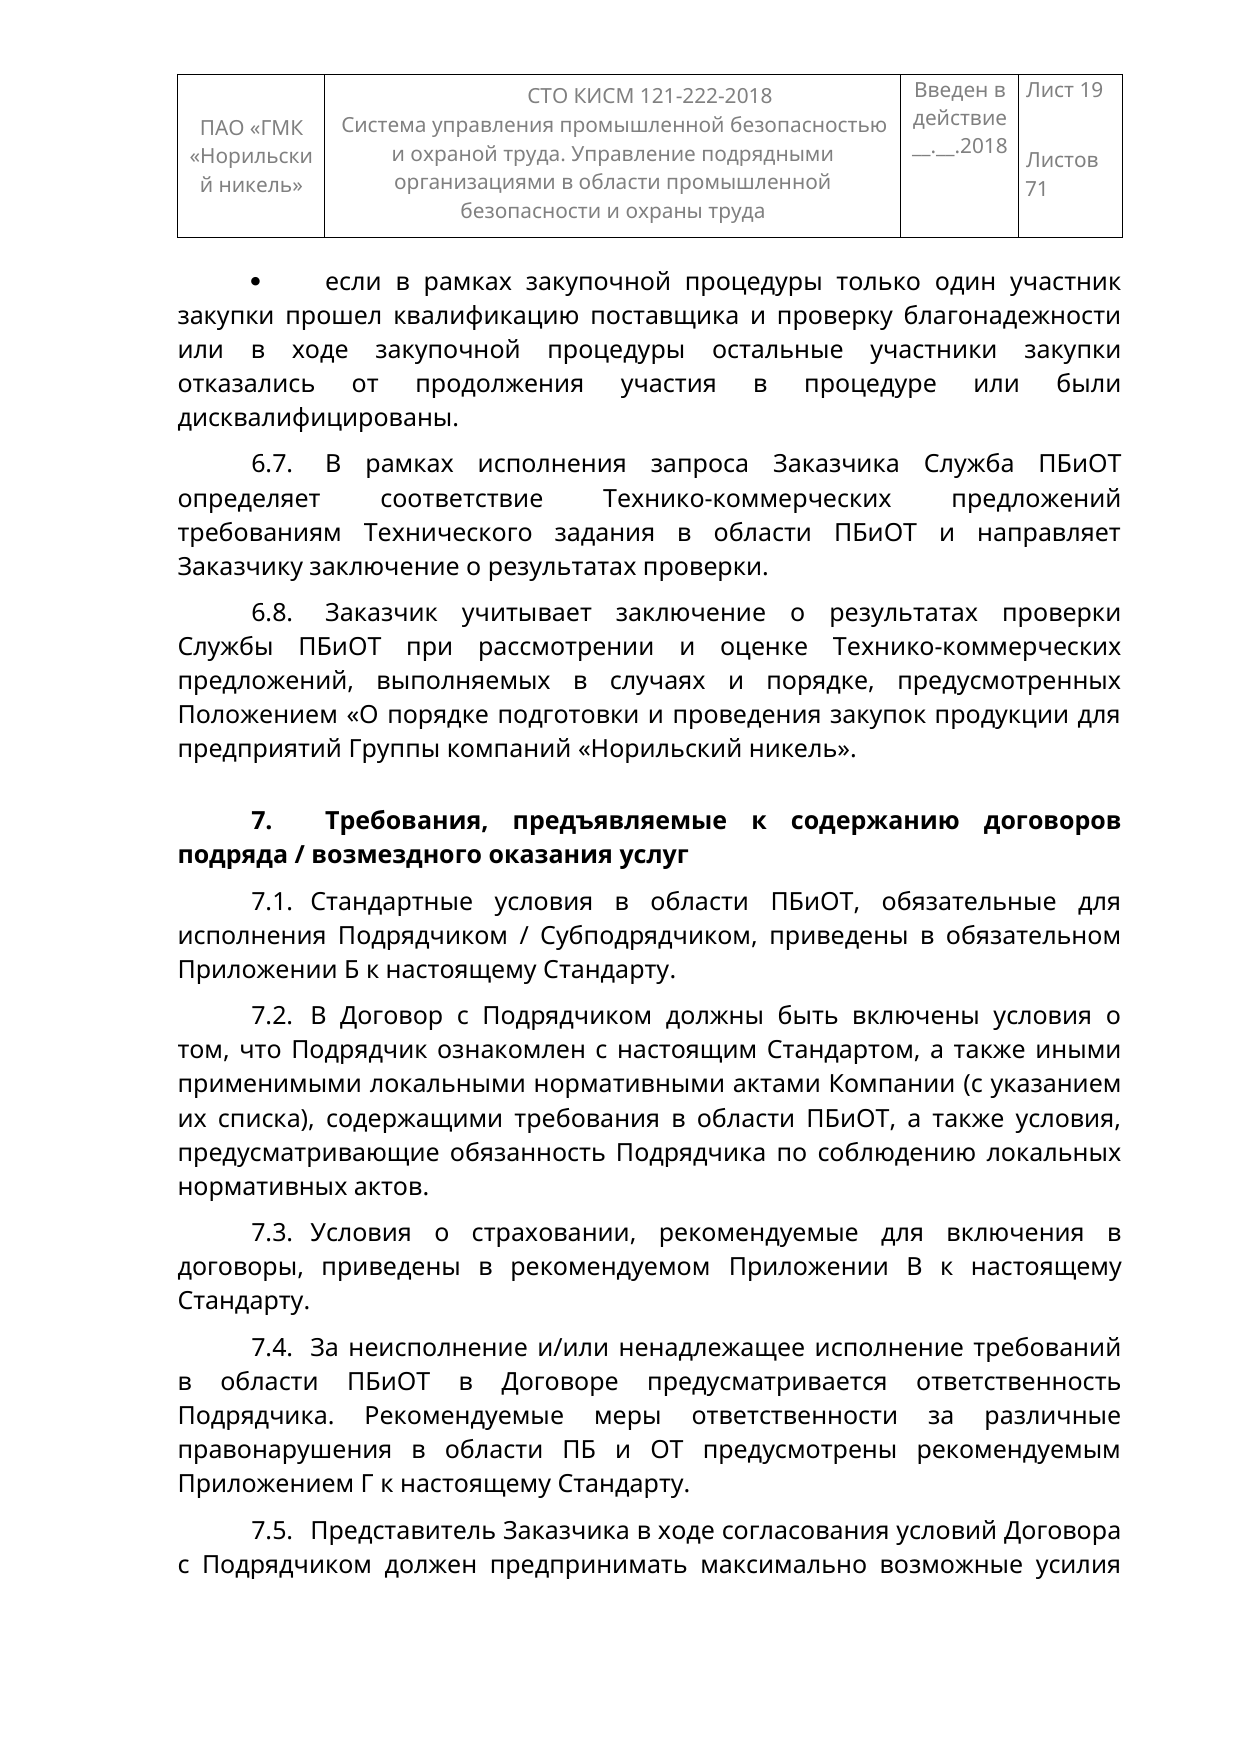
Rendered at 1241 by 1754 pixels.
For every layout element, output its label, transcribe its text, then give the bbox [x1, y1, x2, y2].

list Условия о страховании, рекомендуемые для включения в договоры, приведены в рекомендуемом Приложении В к настоящему Стандарту. [177, 1215, 1122, 1317]
list За неисполнение и/или ненадлежащее исполнение требований в области ПБиОТ в Договоре предусматривается ответственность Подрядчика. Рекомендуемые меры ответственности за различные правонарушения в области ПБ и ОТ предусмотрены рекомендуемым Приложением Г к настоящему Стандарту. [177, 1329, 1122, 1500]
list если в рамках закупочной процедуры только один участник закупки прошел квалификацию поставщика и проверку благонадежности или в ходе закупочной процедуры остальные участники закупки отказались от продолжения участия в процедуре или были дисквалифицированы. [177, 263, 1122, 434]
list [177, 1512, 1122, 1581]
list Заказчик учитывает заключение о результатах проверки Службы ПБиОТ при рассмотрении и оценке Технико-коммерческих предложений, выполняемых в случаях и порядке, предусмотренных Положением «О порядке подготовки и проведения закупок продукции для предприятий Группы компаний «Норильский никель». [177, 595, 1122, 765]
list В Договор с Подрядчиком должны быть включены условия о том, что Подрядчик ознакомлен с настоящим Стандартом, а также иными применимыми локальными нормативными актами Компании (с указанием их списка), содержащими требования в области ПБиОТ, а также условия, предусматривающие обязанность Подрядчика по соблюдению локальных нормативных актов. [177, 998, 1122, 1202]
list Стандартные условия в области ПБиОТ, обязательные для исполнения Подрядчиком / Субподрядчиком, приведены в обязательном Приложении Б к настоящему Стандарту. [177, 883, 1122, 986]
subtitle Требования, предъявляемые к содержанию договоров подряда / возмездного оказания услуг [177, 803, 1122, 871]
list В рамках исполнения запроса Заказчика Служба ПБиОТ определяет соответствие Технико-коммерческих предложений требованиям Технического задания в области ПБиОТ и направляет Заказчику заключение о результатах проверки. [177, 446, 1122, 582]
